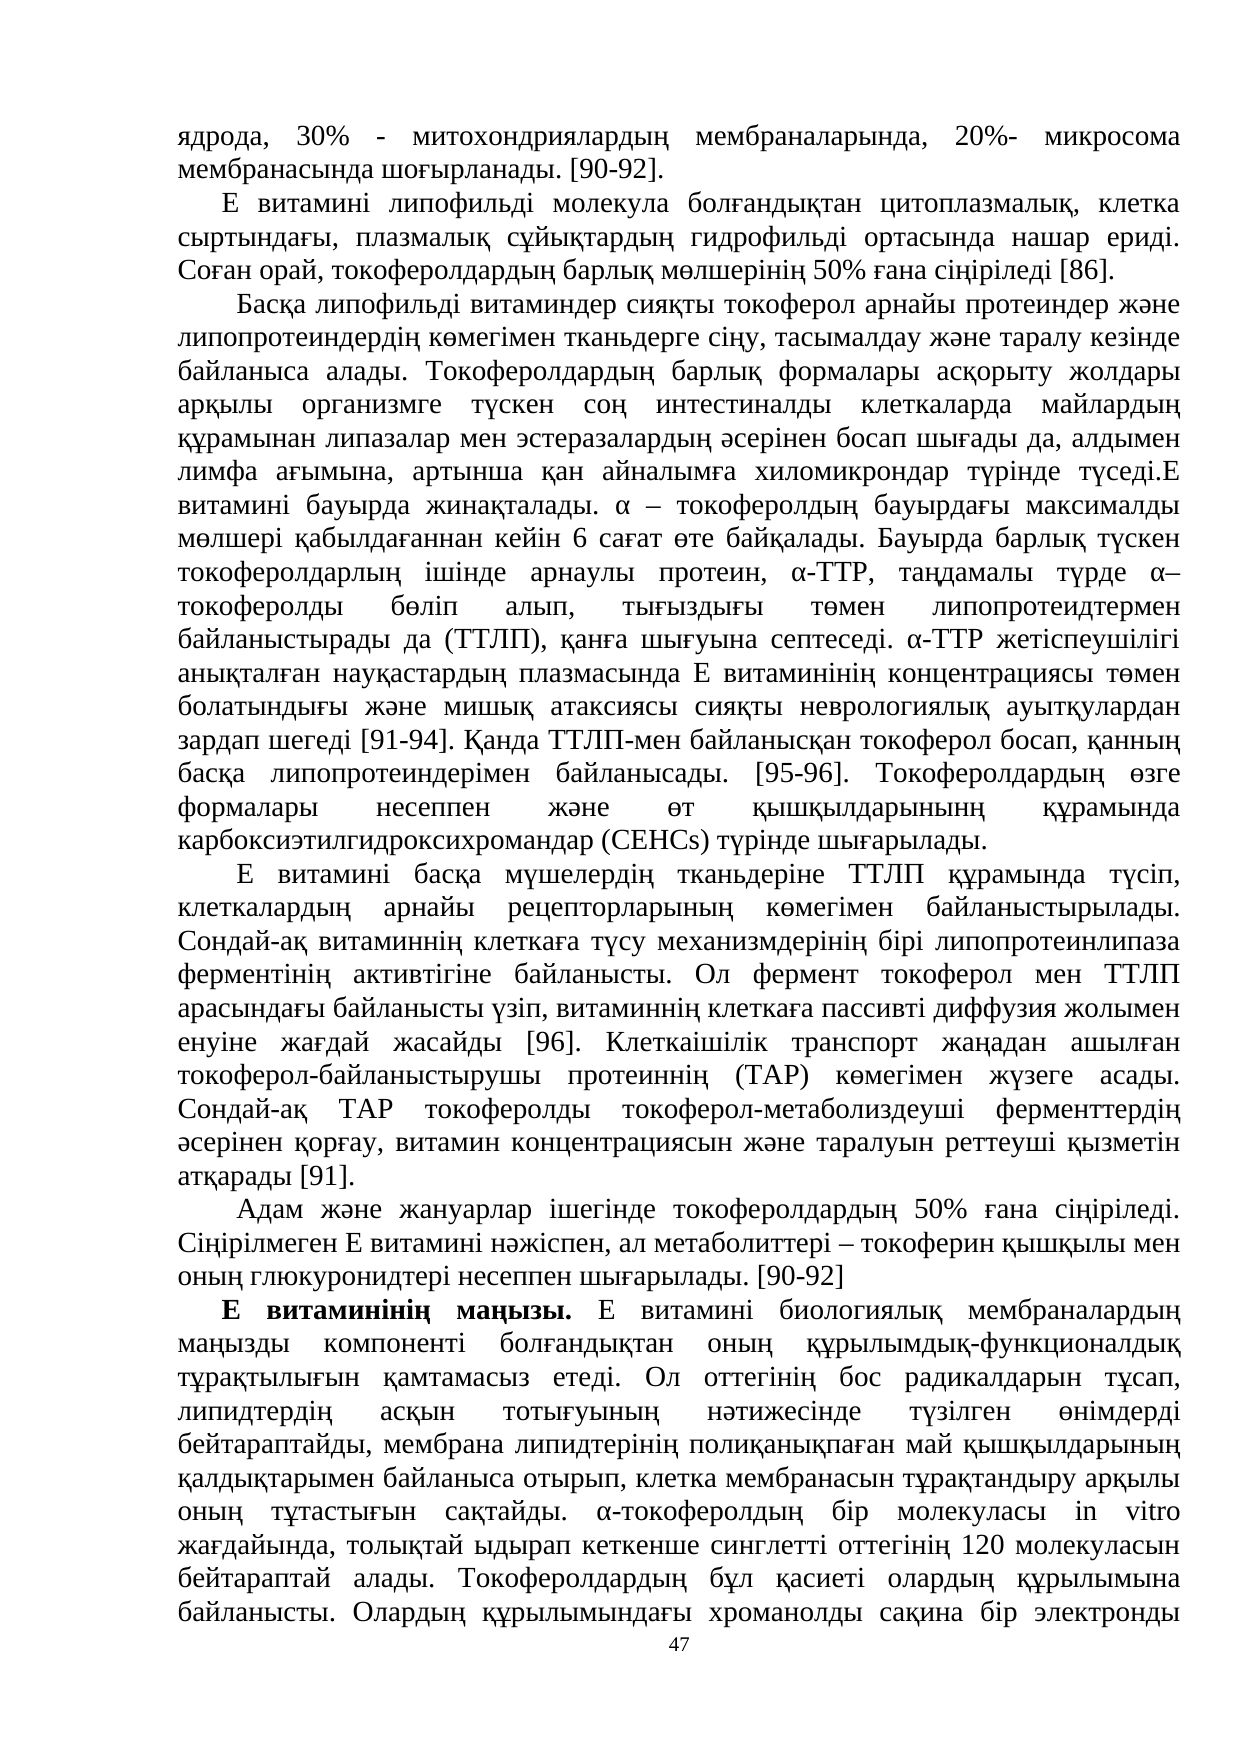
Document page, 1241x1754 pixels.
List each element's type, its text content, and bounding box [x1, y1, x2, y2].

text Е витамині липофильді молекула болғандықтан цитоплазмалық, клетка сыртындағы, плазмалық сұйықтардың гидрофильді ортасында нашар ериді. Соған орай, токоферолдардың барлық мөлшерінің 50% ғана сіңіріледі [86]. [177, 185, 1181, 286]
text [177, 118, 1181, 185]
text Басқа липофильді витаминдер сияқты токоферол арнайы протеиндер және липопротеиндердің көмегімен тканьдерге сіңу, тасымалдау және таралу кезінде байланыса алады. Токоферолдардың барлық формалары асқорыту жолдары арқылы организмге түскен соң интестиналды клеткаларда майлардың құрамынан липазалар мен эстеразалардың әсерінен босап шығады да, алдымен лимфа ағымына, артынша қан айналымға хиломикрондар түрінде түседі.Е витамині бауырда жинақталады. α – токоферолдың бауырдағы максималды мөлшері қабылдағаннан кейін 6 сағат өте байқалады. Бауырда барлық түскен токоферолдарлың ішінде арнаулы протеин, α-ТТР, таңдамалы түрде α–токоферолды бөліп алып, тығыздығы төмен липопротеидтермен байланыстырады да (ТТЛП), қанға шығуына септеседі. α-ТТР жетіспеушілігі анықталған науқастардың плазмасында Е витаминінің концентрациясы төмен болатындығы және мишық атаксиясы сияқты неврологиялық ауытқулардан зардап шегеді [91-94]. Қанда ТТЛП-мен байланысқан токоферол босап, қанның басқа липопротеиндерімен байланысады. [95-96]. Токоферолдардың өзге формалары несеппен және өт қышқылдарынынң құрамында карбоксиэтилгидроксихромандар (CEHCs) түрінде шығарылады. [177, 286, 1181, 856]
text Е витамині басқа мүшелердің тканьдеріне ТТЛП құрамында түсіп, клеткалардың арнайы рецепторларының көмегімен байланыстырылады. Сондай-ақ витаминнің клеткаға түсу механизмдерінің бірі липопротеинлипаза ферментінің активтігіне байланысты. Ол фермент токоферол мен ТТЛП арасындағы байланысты үзіп, витаминнің клеткаға пассивті диффузия жолымен енуіне жағдай жасайды [96]. Клеткаішілік транспорт жаңадан ашылған токоферол-байланыстырушы протеиннің (ТАР) көмегімен жүзеге асады. Сондай-ақ ТАР токоферолды токоферол-метаболиздеуші ферменттердің әсерінен қорғау, витамин концентрациясын және таралуын реттеуші қызметін атқарады [91]. [177, 856, 1181, 1191]
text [177, 1292, 1181, 1627]
text Адам және жануарлар ішегінде токоферолдардың 50% ғана сіңіріледі. Сіңірілмеген Е витамині нәжіспен, ал метаболиттері – токоферин қышқылы мен оның глюкуронидтері несеппен шығарылады. [90-92] [177, 1191, 1181, 1292]
